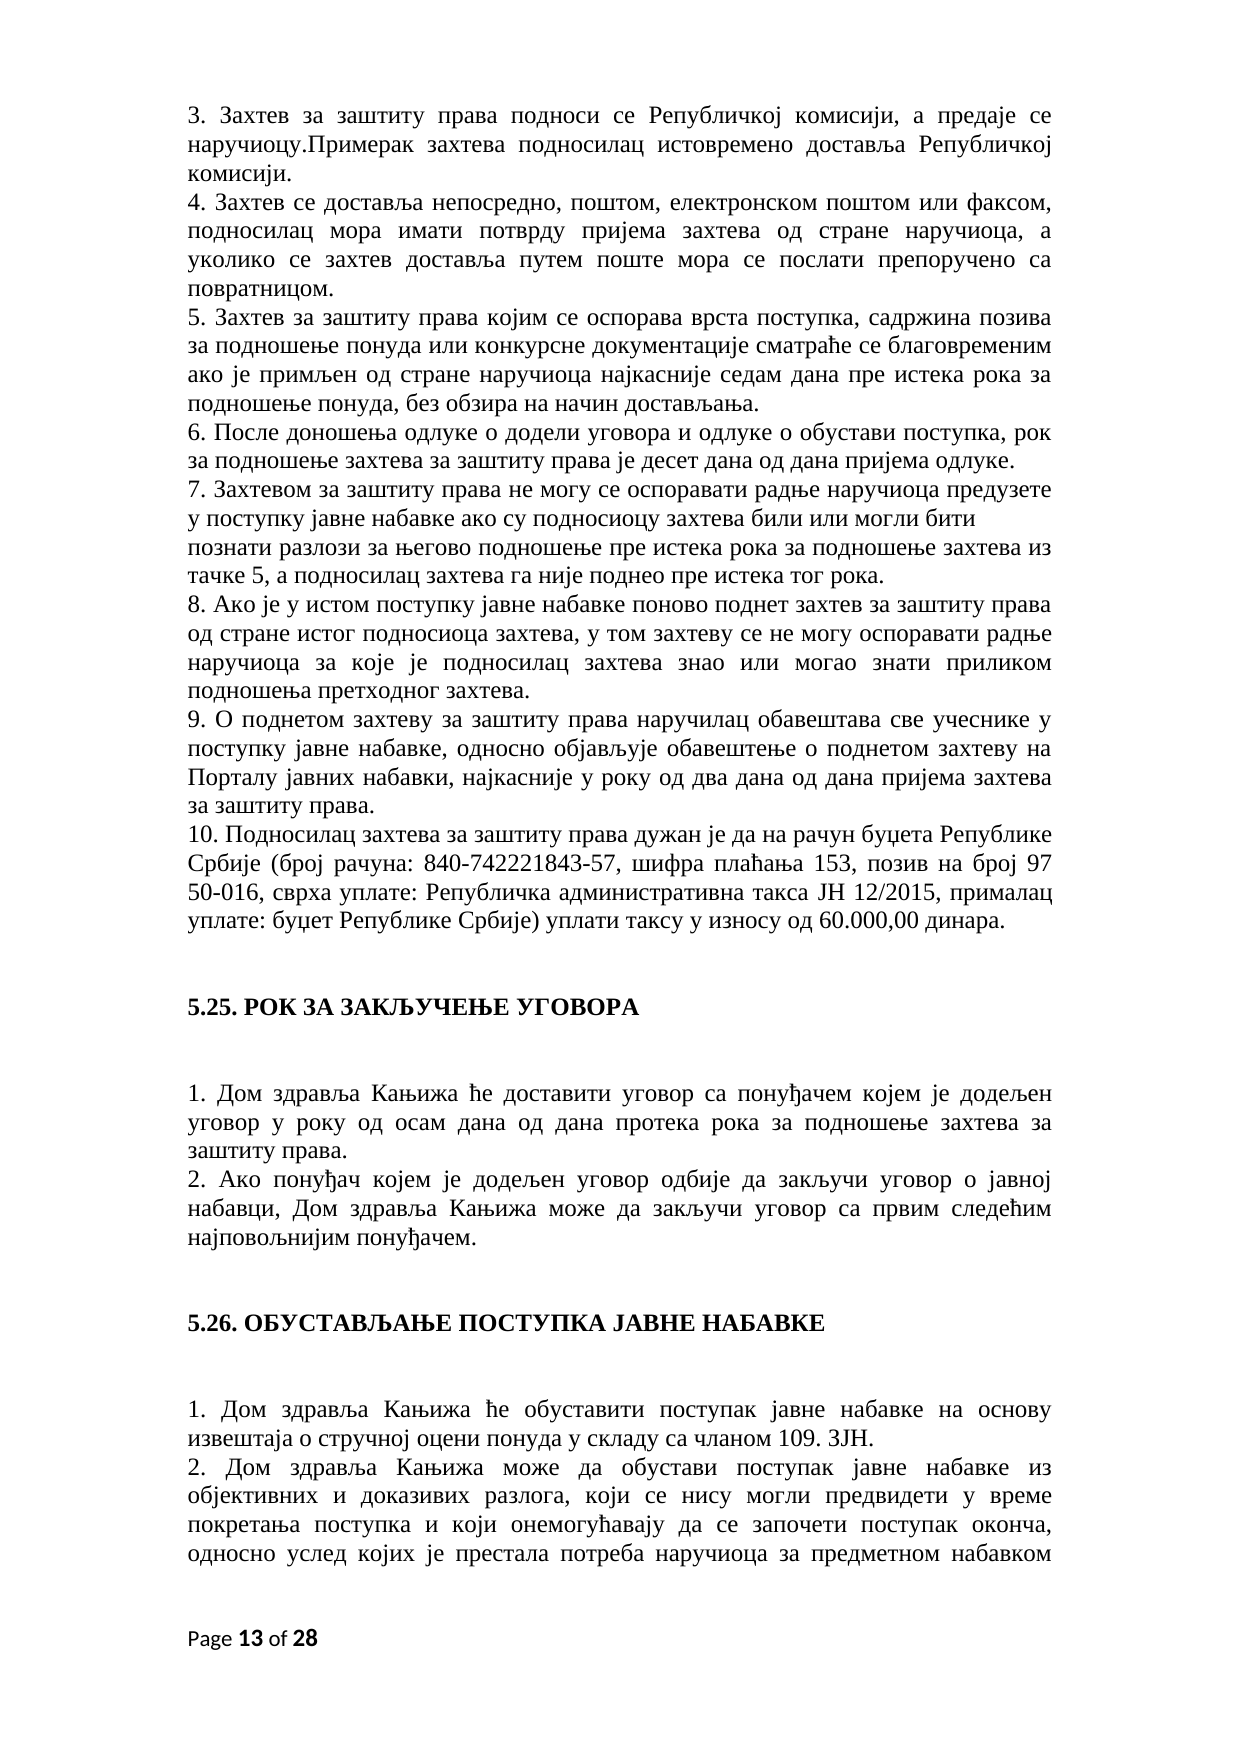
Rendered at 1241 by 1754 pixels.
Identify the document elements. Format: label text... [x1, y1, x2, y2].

text 5.26. ОБУСТАВЉАЊЕ ПОСТУПКА ЈАВНЕ НАБАВКЕ [187, 1308, 1053, 1337]
text 9. О поднетом захтеву за заштиту права наручилац обавештава све учеснике у поступку јавне набавке, односно објављује обавештење о поднетом захтеву на Порталу јавних набавки, најкасније у року од два дана од дана пријема захтева за заштиту права. [187, 704, 1053, 819]
text 2. Ако понуђач којем је додељен уговор одбије да закључи уговор о јавној набавци, Дом здравља Кањижа може да закључи уговор са првим следећим најповољнијим понуђачем. [187, 1164, 1053, 1251]
text познати разлози за његово подношење пре истека рока за подношење захтева из тачке 5, а подносилац захтева га није поднео пре истека тог рока. [187, 532, 1053, 589]
text 1. Дом здравља Кањижа ће доставити уговор са понуђачем којем је додељен уговор у року од осам дана од дана протека рока за подношење захтева за заштиту права. [187, 1078, 1053, 1164]
text 5. Захтев за заштиту права којим се оспорава врста поступка, садржина позива за подношење понуда или конкурсне документације сматраће се благовременим ако је примљен од стране наручиоца најкасније седам дана пре истека рока за подношење понуда, без обзира на начин достављања. [187, 302, 1053, 417]
text 1. Дом здравља Кањижа ће обуставити поступак јавне набавке на основу извештаја о стручној оцени понуда у складу са чланом 109. ЗЈН. [187, 1394, 1053, 1452]
text 8. Ако је у истом поступку јавне набавке поново поднет захтев за заштиту права од стране истог подносиоца захтева, у том захтеву се не могу оспоравати радње наручиоца за које је подносилац захтева знао или могао знати приликом подношења претходног захтева. [187, 589, 1053, 704]
text 7. Захтевом за заштиту права не могу се оспоравати радње наручиоца предузете у поступку јавне набавке ако су подносиоцу захтева били или могли бити [187, 474, 1053, 532]
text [187, 1452, 1053, 1567]
text 5.25. РОК ЗА ЗАКЉУЧЕЊЕ УГОВОРА [187, 992, 1053, 1021]
text 10. Подносилац захтева за заштиту права дужан је да на рачун буџета Републике Србије (број рачуна: 840-742221843-57, шифра плаћања 153, позив на број 97 50-016, сврха уплате: Републичка административна такса ЈН 12/2015, прималац уплате: буџет Републике Србије) уплати таксу у износу од 60.000,00 динара. [187, 819, 1053, 934]
text 4. Захтев се доставља непосредно, поштом, електронском поштом или факсом, подносилац мора имати потврду пријема захтева од стране наручиоца, а уколико се захтев доставља путем поште мора се послати препоручено са повратницом. [187, 187, 1053, 302]
text 3. Захтев за заштиту права подноси се Републичкој комисији, а предаје се наручиоцу.Примерак захтева подносилац истовремено доставља Републичкој комисији. [187, 101, 1053, 187]
text 6. После доношења одлуке о додели уговора и одлуке о обустави поступка, рок за подношење захтева за заштиту права је десет дана од дана пријема одлуке. [187, 417, 1053, 474]
